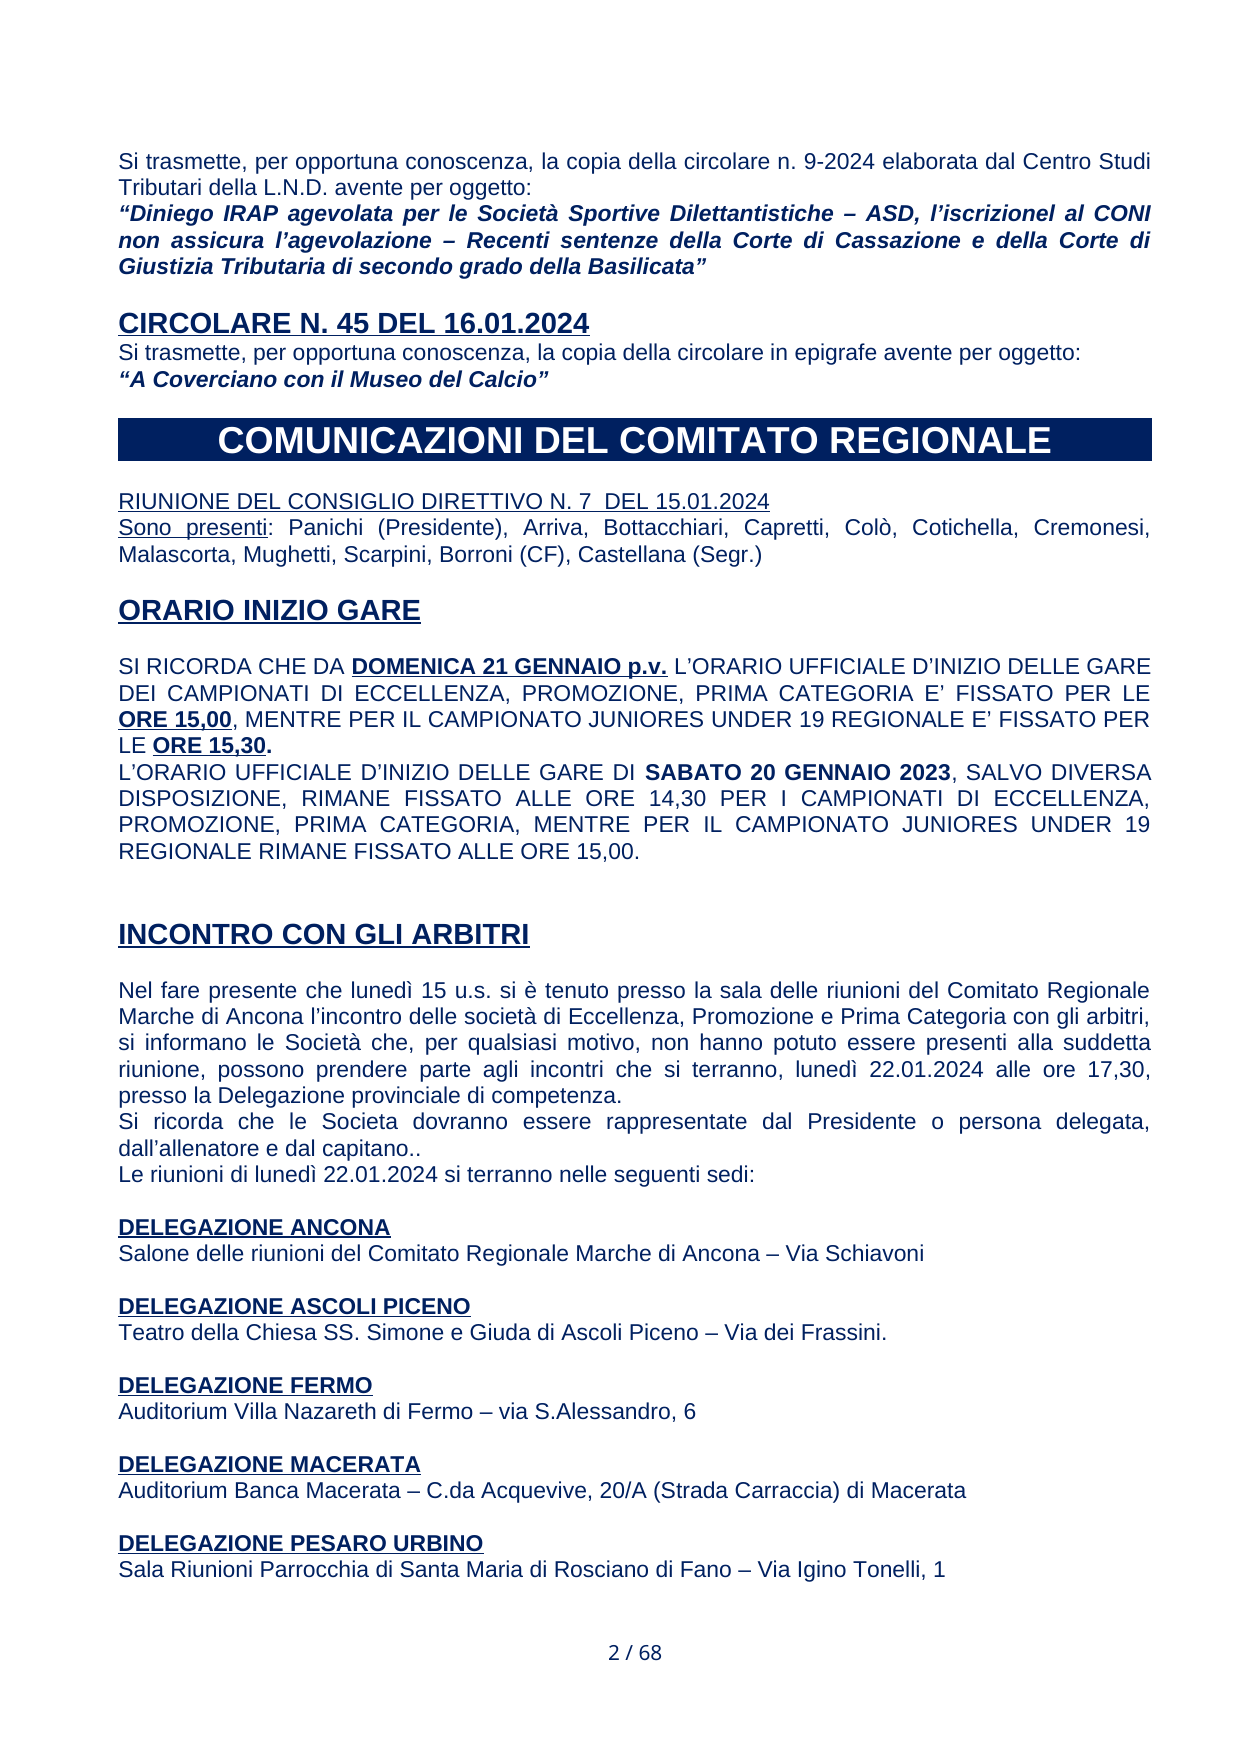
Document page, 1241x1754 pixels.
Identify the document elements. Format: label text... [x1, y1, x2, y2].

text Auditorium Villa Nazareth di Fermo – via S.Alessandro, 6 [118, 1398, 1152, 1424]
text Auditorium Banca Macerata – C.da Acquevive, 20/A (Strada Carraccia) di Macerata [118, 1477, 1152, 1504]
text Sala Riunioni Parrocchia di Santa Maria di Rosciano di Fano – Via Igino Tonelli, 1 [118, 1556, 1152, 1583]
text Si trasmette, per opportuna conoscenza, la copia della circolare in epigrafe avente per oggetto: [118, 339, 1152, 366]
text Teatro della Chiesa SS. Simone e Giuda di Ascoli Piceno – Via dei Frassini. [118, 1319, 1152, 1346]
text ORARIO INIZIO GARE [118, 593, 1152, 627]
text Si trasmette, per opportuna conoscenza, la copia della circolare n. 9-2024 elaborata dal Centro Studi Tributari della L.N.D. avente per oggetto: [118, 148, 1152, 200]
text DELEGAZIONE PESARO URBINO [118, 1530, 1152, 1556]
text L’ORARIO UFFICIALE D’INIZIO DELLE GARE DI SABATO 20 GENNAIO 2023, SALVO DIVERSA DISPOSIZIONE, RIMANE FISSATO ALLE ORE 14,30 PER I CAMPIONATI DI ECCELLENZA, PROMOZIONE, PRIMA CATEGORIA, MENTRE PER IL CAMPIONATO JUNIORES UNDER 19 REGIONALE RIMANE FISSATO ALLE ORE 15,00. [118, 758, 1152, 864]
text “Diniego IRAP agevolata per le Società Sportive Dilettantistiche – ASD, l’iscrizionel al CONI non assicura l’agevolazione – Recenti sentenze della Corte di Cassazione e della Corte di Giustizia Tributaria di secondo grado della Basilicata” [118, 200, 1152, 279]
text Le riunioni di lunedì 22.01.2024 si terranno nelle seguenti sedi: [118, 1161, 1152, 1187]
text RIUNIONE DEL CONSIGLIO DIRETTIVO N. 7 DEL 15.01.2024 [118, 488, 1152, 514]
text Sono presenti: Panichi (Presidente), Arriva, Bottacchiari, Capretti, Colò, Cotichella, Cremonesi, Malascorta, Mughetti, Scarpini, Borroni (CF), Castellana (Segr.) [118, 514, 1152, 567]
text SI RICORDA CHE DA DOMENICA 21 GENNAIO p.v. L’ORARIO UFFICIALE D’INIZIO DELLE GARE DEI CAMPIONATI DI ECCELLENZA, PROMOZIONE, PRIMA CATEGORIA E’ FISSATO PER LE ORE 15,00, MENTRE PER IL CAMPIONATO JUNIORES UNDER 19 REGIONALE E’ FISSATO PER LE ORE 15,30. [118, 653, 1152, 758]
text CIRCOLARE N. 45 DEL 16.01.2024 [118, 306, 1152, 339]
text Si ricorda che le Societa dovranno essere rappresentate dal Presidente o persona delegata, dall’allenatore e dal capitano.. [118, 1108, 1152, 1161]
text DELEGAZIONE ASCOLI PICENO [118, 1293, 1152, 1319]
text DELEGAZIONE FERMO [118, 1372, 1152, 1398]
text DELEGAZIONE MACERATA [118, 1451, 1152, 1477]
text Nel fare presente che lunedì 15 u.s. si è tenuto presso la sala delle riunioni del Comitato Regionale Marche di Ancona l’incontro delle società di Eccellenza, Promozione e Prima Categoria con gli arbitri, si informano le Società che, per qualsiasi motivo, non hanno potuto essere presenti alla suddetta riunione, possono prendere parte agli incontri che si terranno, lunedì 22.01.2024 alle ore 17,30, presso la Delegazione provinciale di competenza. [118, 977, 1152, 1108]
text DELEGAZIONE ANCONA [118, 1214, 1152, 1240]
text INCONTRO CON GLI ARBITRI [118, 917, 1152, 950]
text “A Coverciano con il Museo del Calcio” [118, 366, 1152, 392]
text Salone delle riunioni del Comitato Regionale Marche di Ancona – Via Schiavoni [118, 1240, 1152, 1266]
text COMUNICAZIONI DEL COMITATO REGIONALE [118, 418, 1152, 461]
